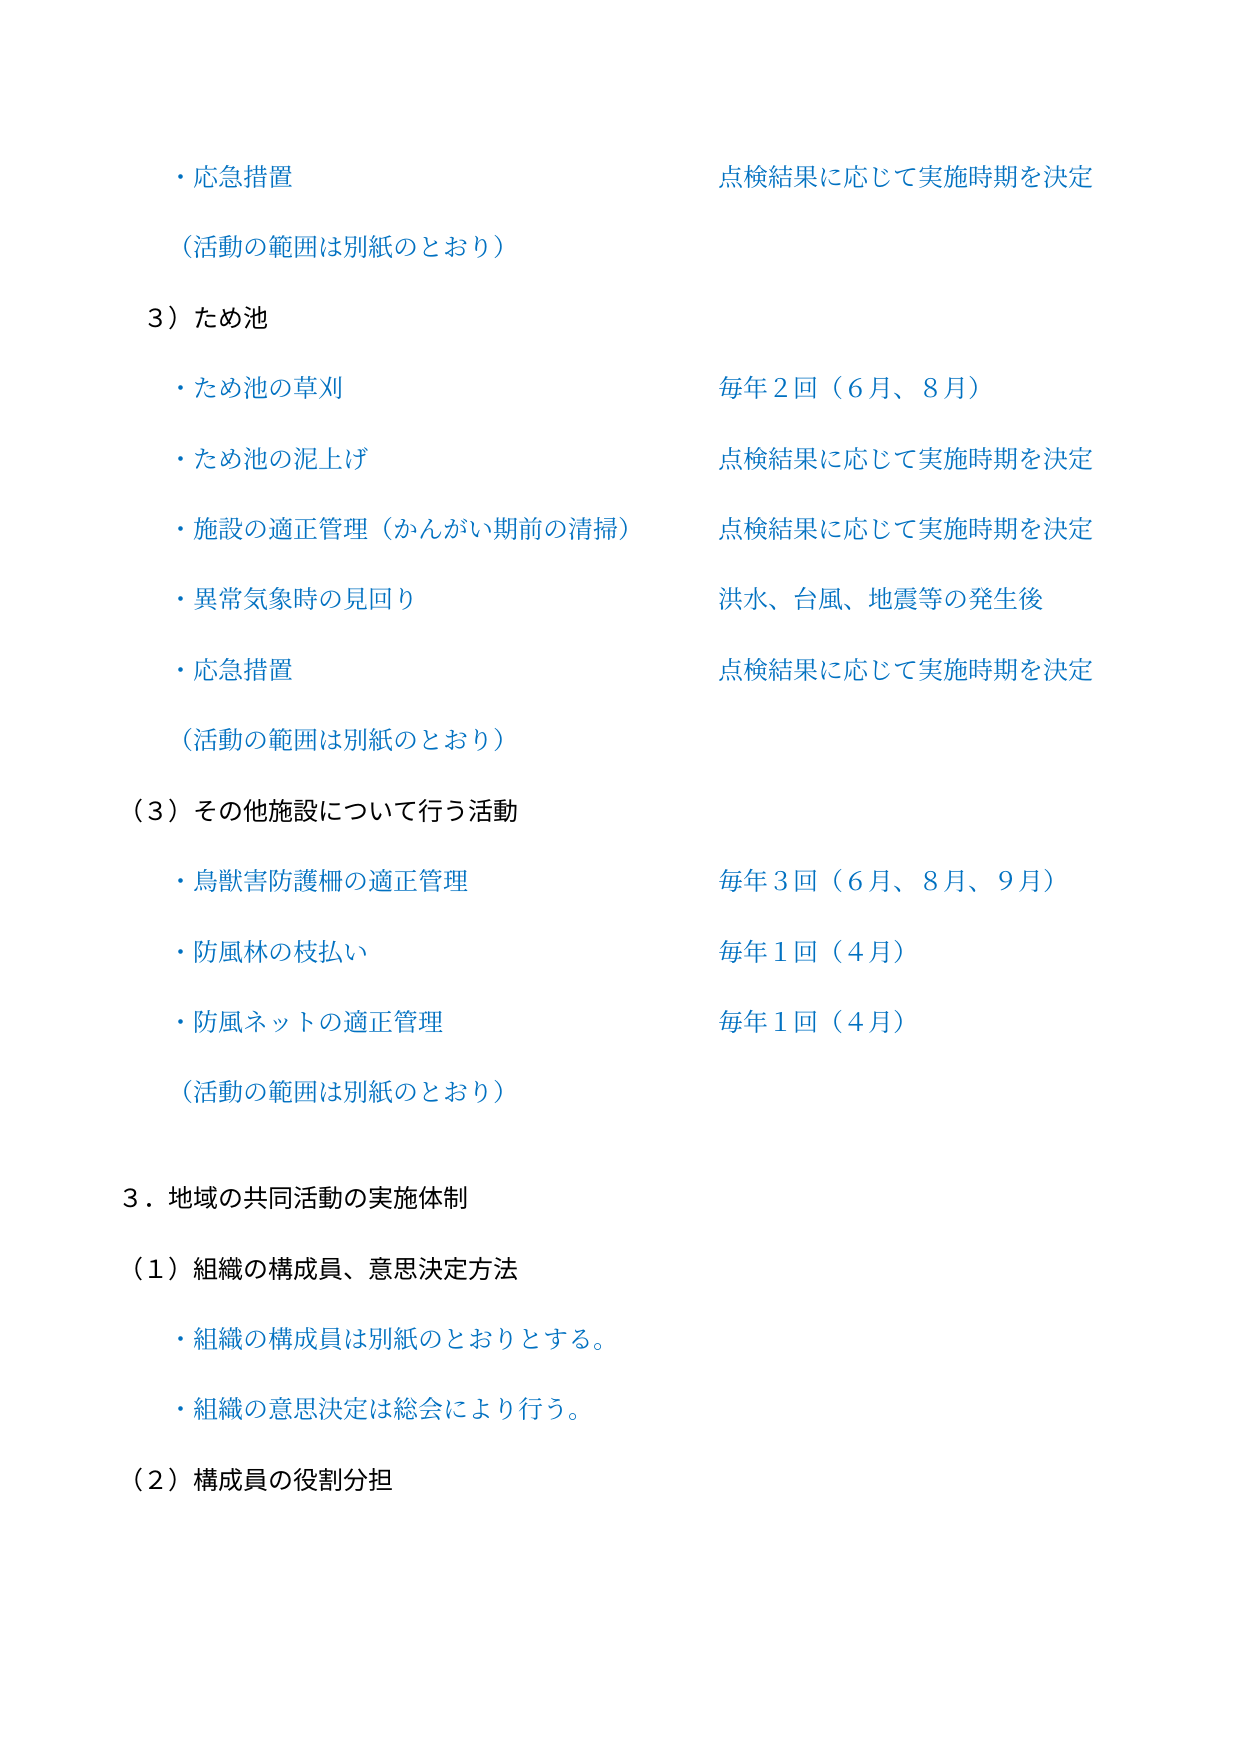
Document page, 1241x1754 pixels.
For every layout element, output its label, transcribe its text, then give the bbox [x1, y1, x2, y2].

text ３．地域の共同活動の実施体制 [118, 1162, 1122, 1232]
text ・組織の意思決定は総会により行う。 [118, 1373, 1122, 1443]
text ・応急措置 点検結果に応じて実施時期を決定 [118, 633, 1122, 704]
text ・応急措置 点検結果に応じて実施時期を決定 [118, 141, 1122, 211]
text （２）構成員の役割分担 [118, 1443, 1122, 1514]
text （活動の範囲は別紙のとおり） [118, 211, 1122, 281]
text ・施設の適正管理（かんがい期前の清掃） 点検結果に応じて実施時期を決定 [118, 493, 1122, 563]
text ・防風林の枝払い 毎年１回（４月） [118, 915, 1122, 986]
text ・ため池の泥上げ 点検結果に応じて実施時期を決定 [118, 422, 1122, 493]
text ・防風ネットの適正管理 毎年１回（４月） [118, 986, 1122, 1056]
text ・組織の構成員は別紙のとおりとする。 [118, 1302, 1122, 1373]
text （３）その他施設について行う活動 [118, 774, 1122, 845]
text ・鳥獣害防護柵の適正管理 毎年３回（６月、８月、９月） [118, 845, 1122, 915]
text （活動の範囲は別紙のとおり） [118, 704, 1122, 774]
text ３）ため池 [118, 281, 1122, 352]
text （１）組織の構成員、意思決定方法 [118, 1232, 1122, 1302]
text ・ため池の草刈 毎年２回（６月、８月） [118, 352, 1122, 422]
text ・異常気象時の見回り 洪水、台風、地震等の発生後 [118, 563, 1122, 633]
text （活動の範囲は別紙のとおり） [118, 1056, 1122, 1126]
